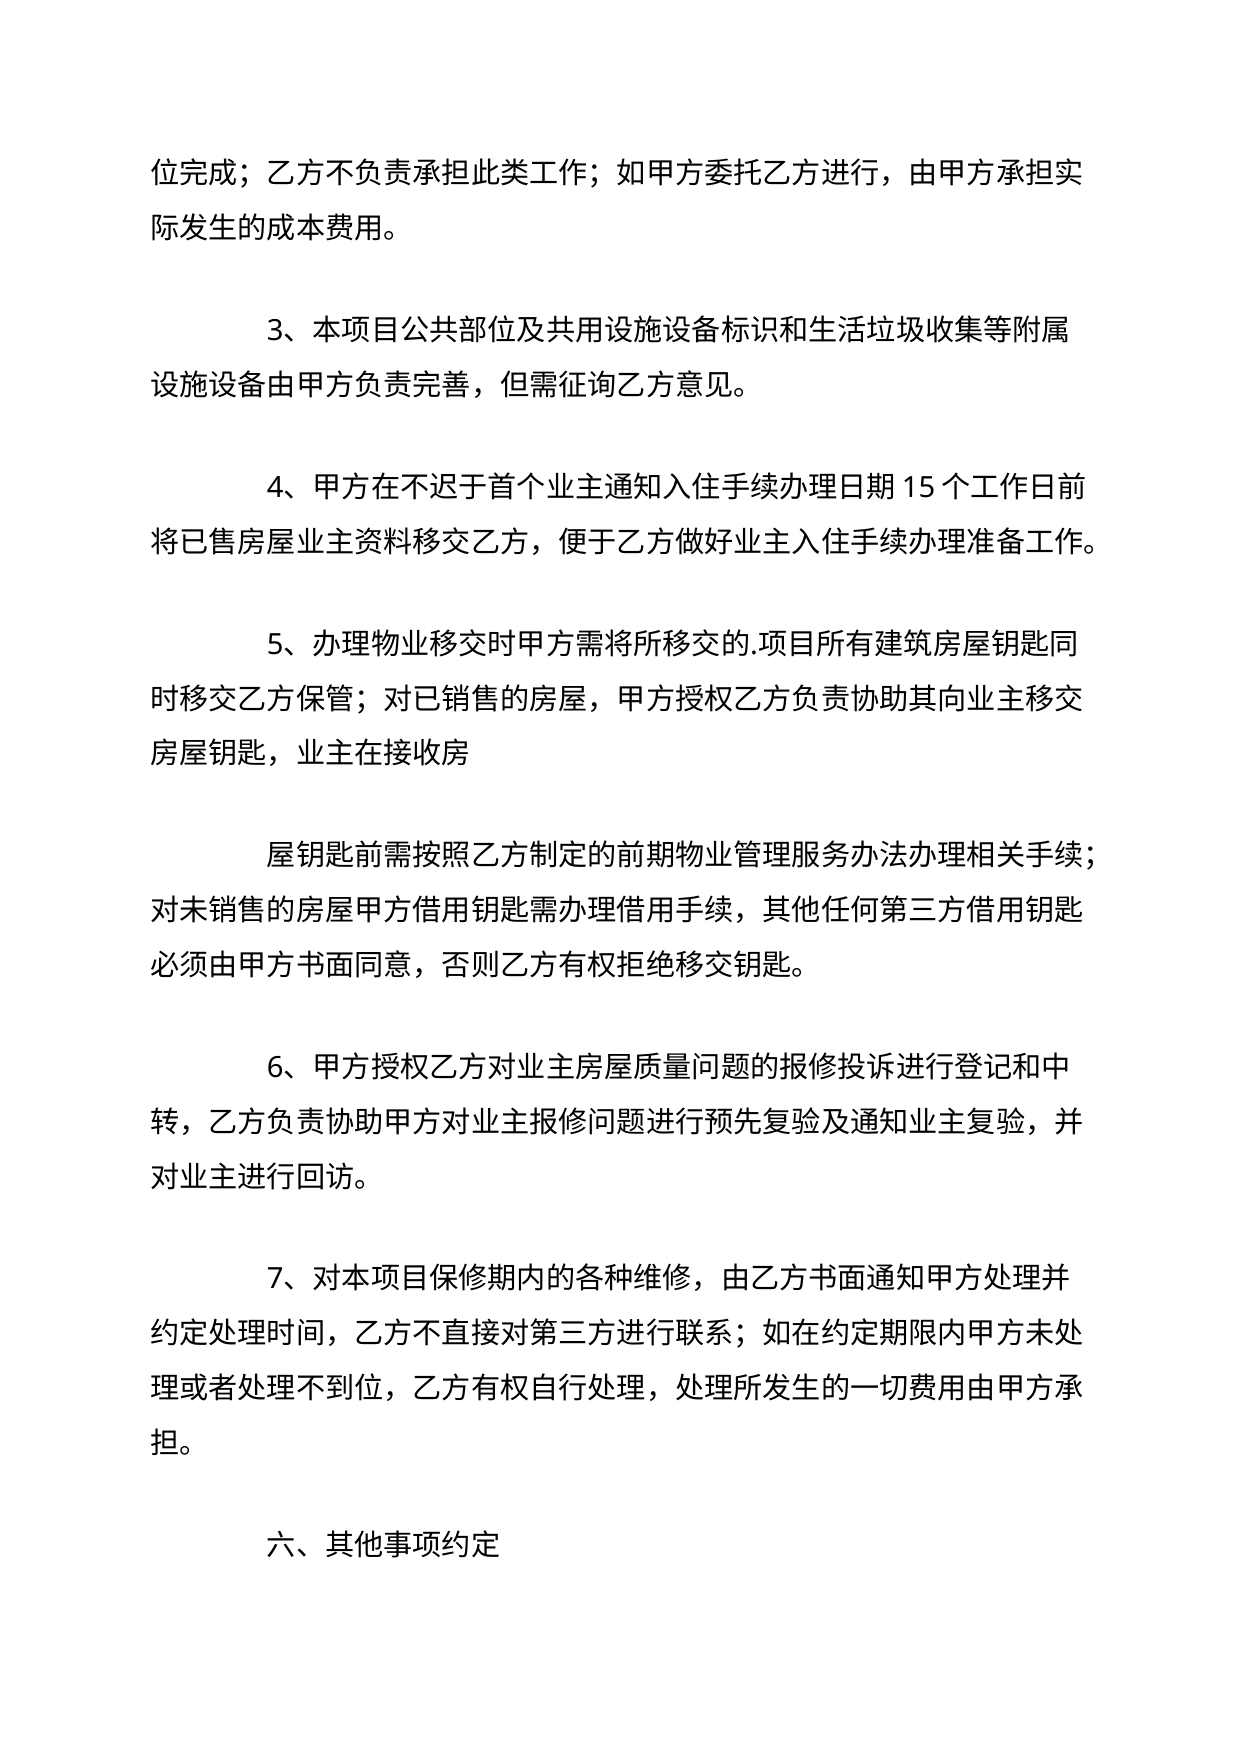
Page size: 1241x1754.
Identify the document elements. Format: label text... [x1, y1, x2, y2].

text 六、其他事项约定 [150, 1522, 1090, 1564]
text 4、甲方在不迟于首个业主通知入住手续办理日期15个工作日前将已售房屋业主资料移交乙方，便于乙方做好业主入住手续办理准备工作。 [150, 463, 1090, 561]
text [150, 150, 1090, 247]
text 屋钥匙前需按照乙方制定的前期物业管理服务办法办理相关手续；对未销售的房屋甲方借用钥匙需办理借用手续，其他任何第三方借用钥匙必须由甲方书面同意，否则乙方有权拒绝移交钥匙。 [150, 832, 1090, 984]
text 5、办理物业移交时甲方需将所移交的.项目所有建筑房屋钥匙同时移交乙方保管；对已销售的房屋，甲方授权乙方负责协助其向业主移交房屋钥匙，业主在接收房 [150, 620, 1090, 772]
text 3、本项目公共部位及共用设施设备标识和生活垃圾收集等附属设施设备由甲方负责完善，但需征询乙方意见。 [150, 307, 1090, 404]
text 6、甲方授权乙方对业主房屋质量问题的报修投诉进行登记和中转，乙方负责协助甲方对业主报修问题进行预先复验及通知业主复验，并对业主进行回访。 [150, 1043, 1090, 1196]
text 7、对本项目保修期内的各种维修，由乙方书面通知甲方处理并约定处理时间，乙方不直接对第三方进行联系；如在约定期限内甲方未处理或者处理不到位，乙方有权自行处理，处理所发生的一切费用由甲方承担。 [150, 1255, 1090, 1462]
